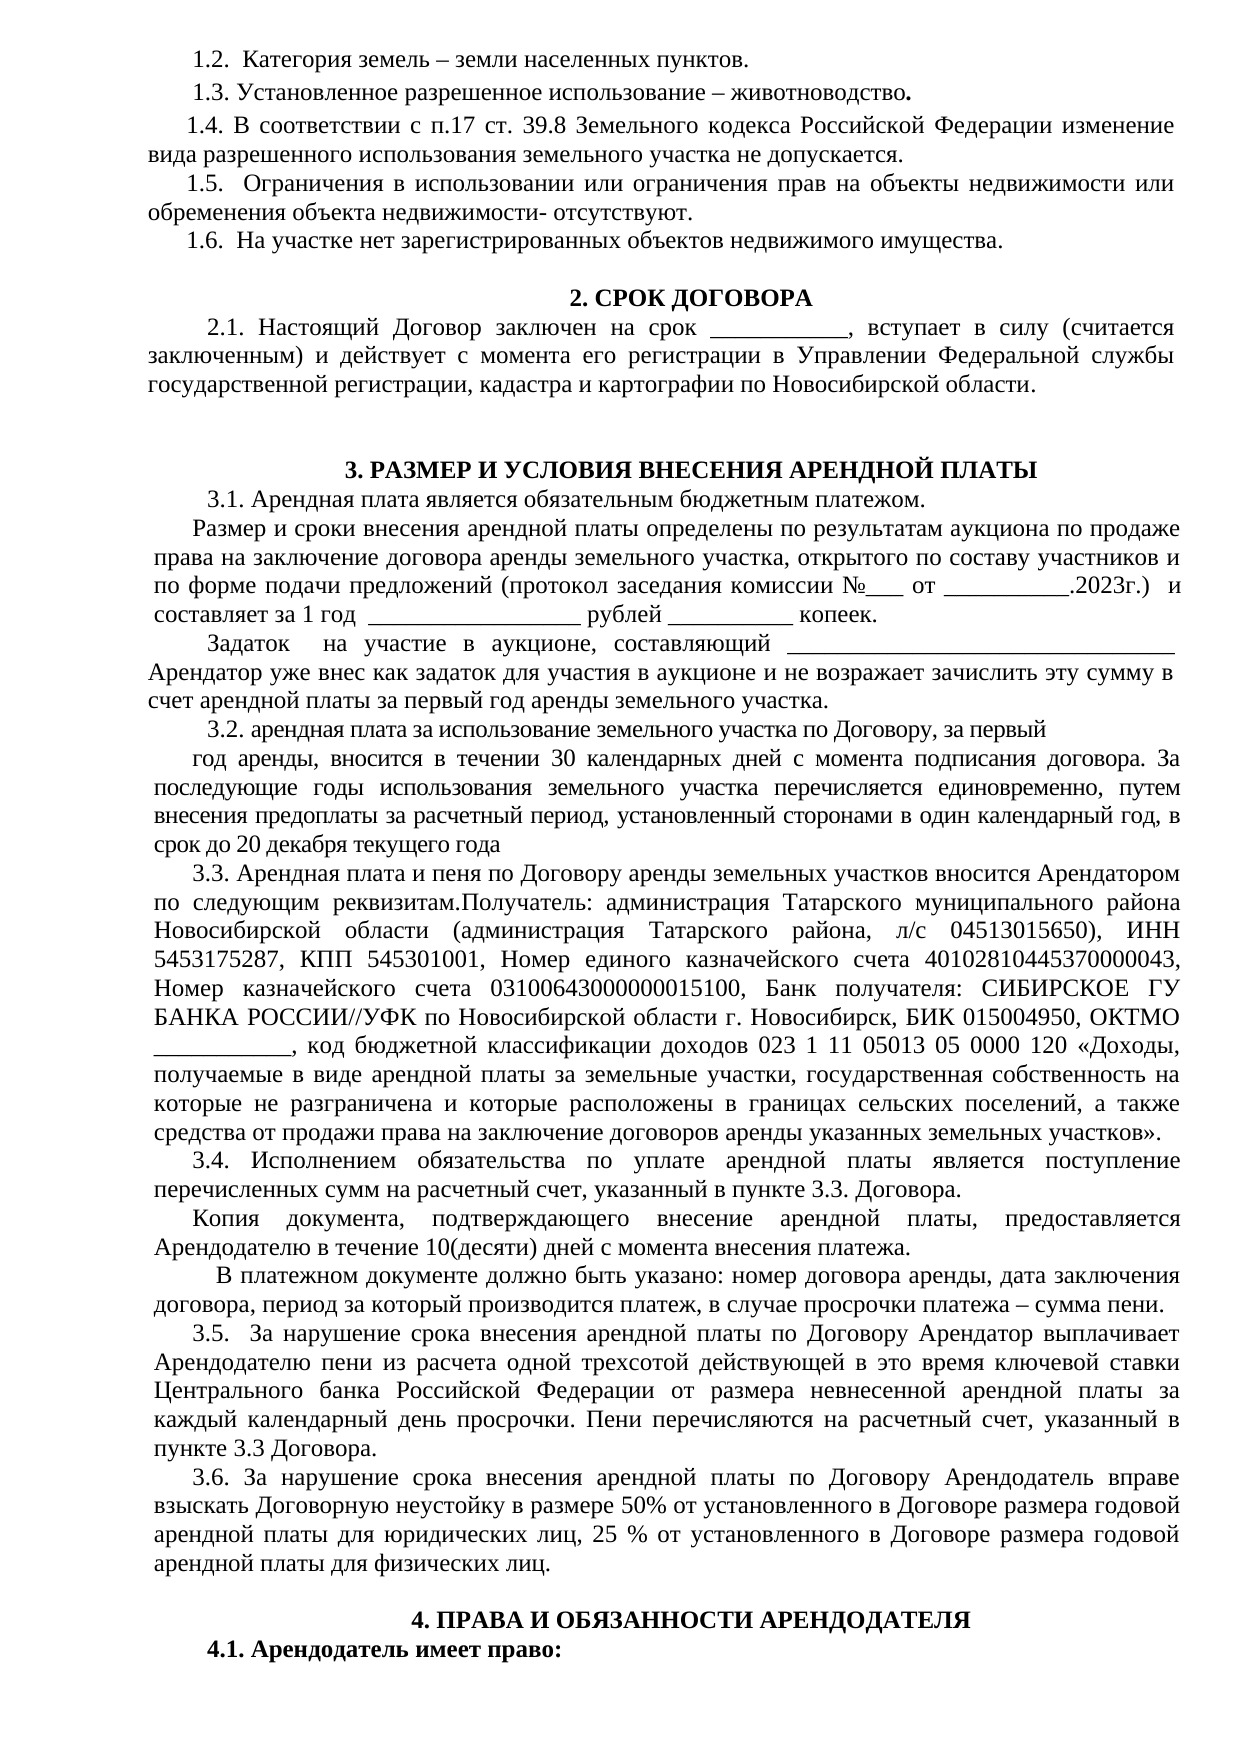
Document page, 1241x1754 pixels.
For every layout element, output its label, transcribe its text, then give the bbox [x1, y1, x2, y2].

text 2.1. Настоящий Договор заключен на срок ___________, вступает в силу (считается заключенным) и действует с момента его регистрации в Управлении Федеральной службы государственной регистрации, кадастра и картографии по Новосибирской области. [148, 312, 1175, 398]
text В платежном документе должно быть указано: номер договора аренды, дата заключения договора, период за который производится платеж, в случае просрочки платежа – сумма пени. [154, 1260, 1181, 1318]
text 3. РАЗМЕР И УСЛОВИЯ ВНЕСЕНИЯ АРЕНДНОЙ ПЛАТЫ [148, 455, 1175, 484]
text год аренды, вносится в течении 30 календарных дней с момента подписания договора. За последующие годы использования земельного участка перечисляется единовременно, путем внесения предоплаты за расчетный период, установленный сторонами в один календарный год, в срок до 20 декабря текущего года [154, 743, 1181, 858]
text 2. СРОК ДОГОВОРА [148, 283, 1175, 312]
text Копия документа, подтверждающего внесение арендной платы, предоставляется Арендодателю в течение 10(десяти) дней с момента внесения платежа. [154, 1203, 1181, 1260]
text 1.5. Ограничения в использовании или ограничения прав на объекты недвижимости или обременения объекта недвижимости- отсутствуют. [148, 168, 1175, 225]
text Задаток на участие в аукционе, составляющий _______________________________ Арендатор уже внес как задаток для участия в аукционе и не возражает зачислить эту сумму в счет арендной платы за первый год аренды земельного участка. [148, 628, 1175, 714]
text Размер и сроки внесения арендной платы определены по результатам аукциона по продаже права на заключение договора аренды земельного участка, открытого по составу участников и по форме подачи предложений (протокол заседания комиссии №___ от __________.2023г.) и составляет за 1 год _________________ рублей __________ копеек. [154, 513, 1181, 628]
text 1.4. В соответствии с п.17 ст. 39.8 Земельного кодекса Российской Федерации изменение вида разрешенного использования земельного участка не допускается. [148, 110, 1175, 168]
text 1.3. Установленное разрешенное использование – животноводство. [154, 77, 1181, 106]
text 4. ПРАВА И ОБЯЗАННОСТИ АРЕНДОДАТЕЛЯ [148, 1605, 1175, 1634]
text 3.2. арендная плата за использование земельного участка по Договору, за первый [148, 714, 1181, 743]
text 4.1. Арендодатель имеет право: [148, 1634, 1175, 1663]
text 3.6. За нарушение срока внесения арендной платы по Договору Арендодатель вправе взыскать Договорную неустойку в размере 50% от установленного в Договоре размера годовой арендной платы для юридических лиц, 25 % от установленного в Договоре размера годовой арендной платы для физических лиц. [154, 1462, 1181, 1577]
text 1.2. Категория земель – земли населенных пунктов. [154, 44, 1181, 73]
text 1.6. На участке нет зарегистрированных объектов недвижимого имущества. [148, 225, 1175, 254]
text 3.5. За нарушение срока внесения арендной платы по Договору Арендатор выплачивает Арендодателю пени из расчета одной трехсотой действующей в это время ключевой ставки Центрального банка Российской Федерации от размера невнесенной арендной платы за каждый календарный день просрочки. Пени перечисляются на расчетный счет, указанный в пункте 3.3 Договора. [154, 1318, 1181, 1462]
text 3.4. Исполнением обязательства по уплате арендной платы является поступление перечисленных сумм на расчетный счет, указанный в пункте 3.3. Договора. [154, 1145, 1181, 1203]
text 3.1. Арендная плата является обязательным бюджетным платежом. [148, 484, 1175, 513]
text 3.3. Арендная плата и пеня по Договору аренды земельных участков вносится Арендатором по следующим реквизитам.Получатель: администрация Татарского муниципального района Новосибирской области (администрация Татарского района, л/с 04513015650), ИНН 5453175287, КПП 545301001, Номер единого казначейского счета 40102810445370000043, Номер казначейского счета 03100643000000015100, Банк получателя: СИБИРСКОЕ ГУ БАНКА РОССИИ//УФК по Новосибирской области г. Новосибирск, БИК 015004950, ОКТМО ___________, код бюджетной классификации доходов 023 1 11 05013 05 0000 120 «Доходы, получаемые в виде арендной платы за земельные участки, государственная собственность на которые не разграничена и которые расположены в границах сельских поселений, а также средства от продажи права на заключение договоров аренды указанных земельных участков». [154, 858, 1181, 1145]
